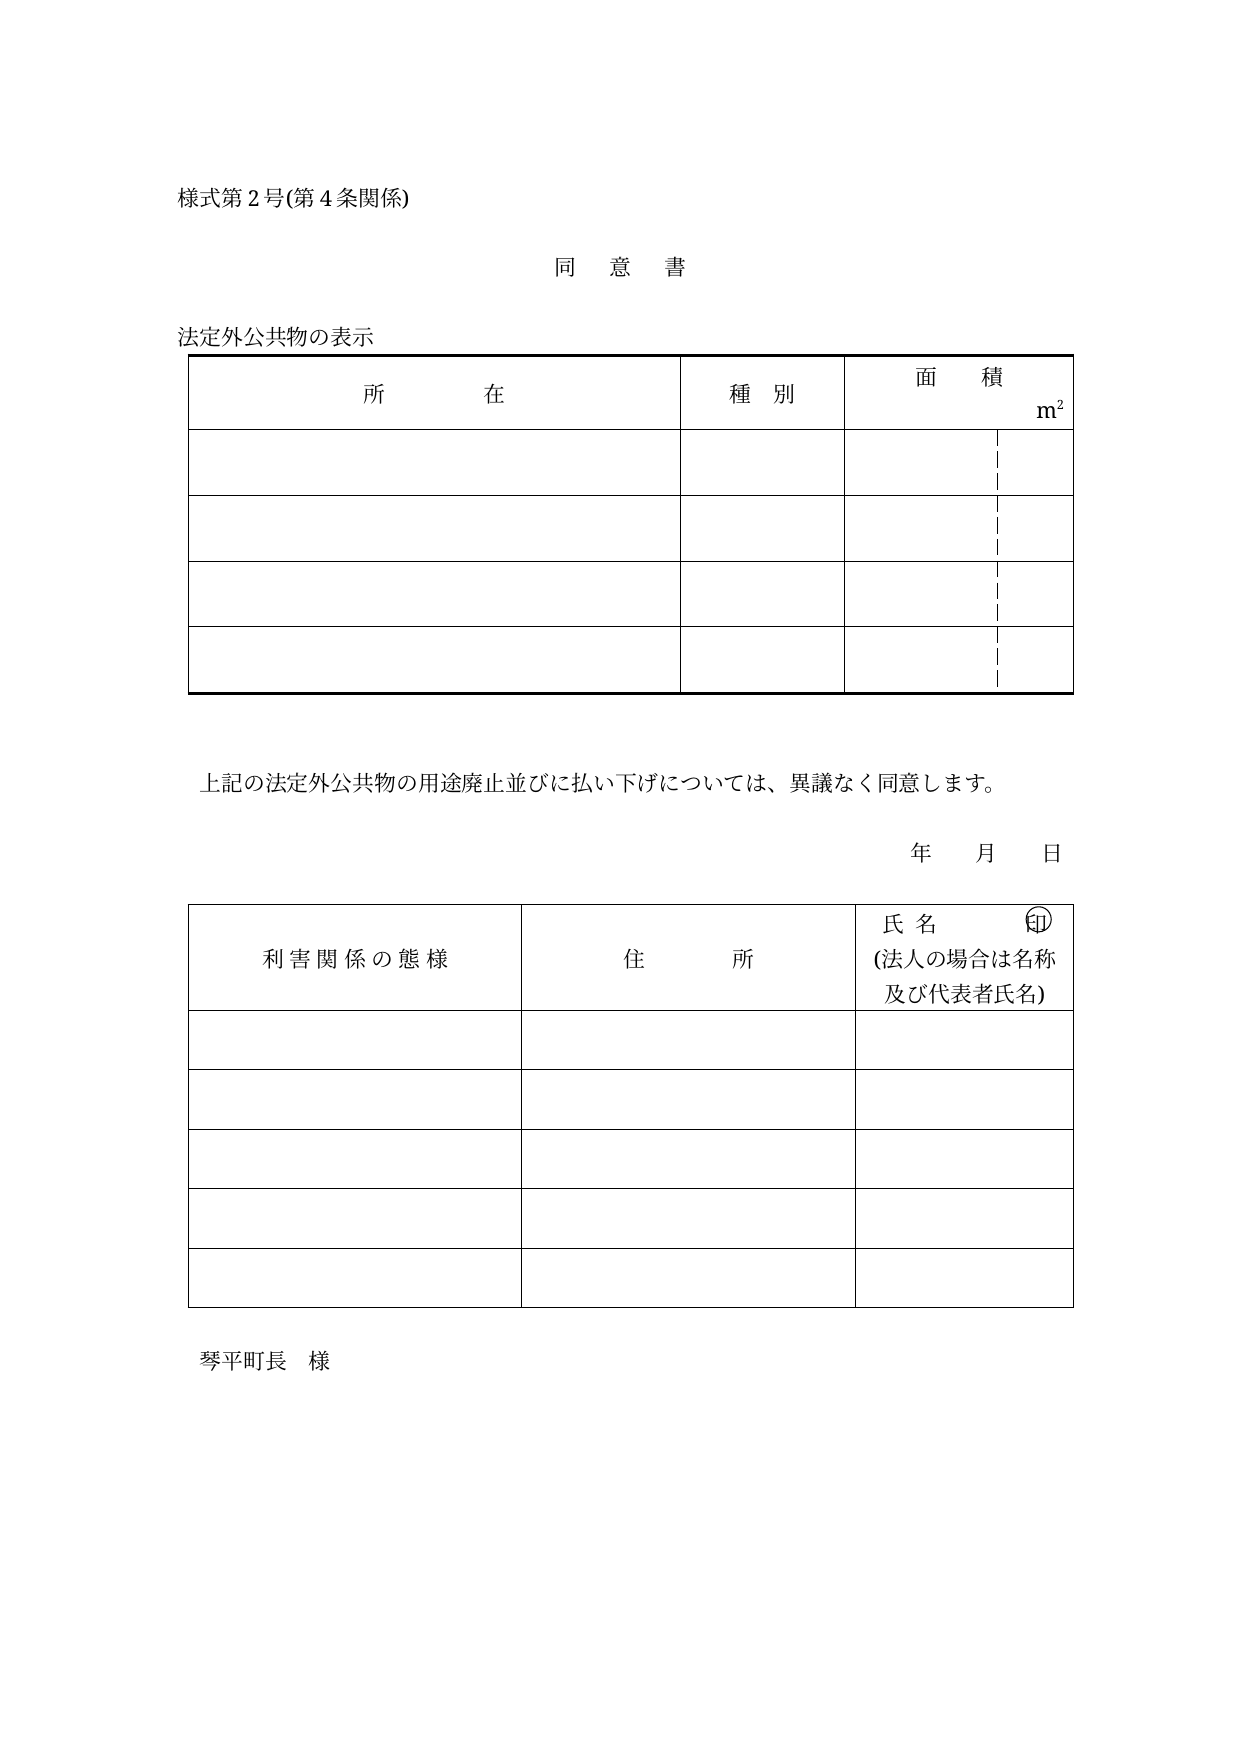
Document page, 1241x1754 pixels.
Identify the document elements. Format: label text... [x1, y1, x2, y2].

text 上記の法定外公共物の用途廃止並びに払い下げについては、異議なく同意します。 [177, 765, 1063, 799]
table_header 所在 [189, 357, 680, 429]
table_cell [856, 1189, 1073, 1247]
table_cell [856, 1070, 1073, 1129]
table_cell [845, 430, 997, 495]
table_cell [998, 562, 1073, 626]
table_cell [189, 1011, 521, 1069]
table_cell [522, 1189, 855, 1247]
table_header 利害関係の態様 [189, 905, 521, 1010]
table_cell [189, 1249, 521, 1307]
table_cell [522, 1249, 855, 1307]
text 法定外公共物の表示 [177, 319, 1063, 353]
table_cell [522, 1130, 855, 1188]
table_cell [856, 1249, 1073, 1307]
text 年 月 日 [177, 834, 1063, 869]
table_header 住所 [522, 905, 855, 1010]
table_cell [189, 1189, 521, 1247]
table_cell [998, 627, 1073, 692]
table_header 種別 [681, 357, 844, 429]
table_cell [189, 562, 680, 626]
table_header 面積 m2 [845, 357, 1073, 429]
table_cell [189, 1130, 521, 1188]
table_cell [998, 496, 1073, 561]
table_cell [998, 430, 1073, 495]
table_cell [856, 1011, 1073, 1069]
table_cell [189, 430, 680, 495]
table_cell [681, 627, 844, 692]
table_cell [189, 496, 680, 561]
text 様式第2号(第4条関係) [177, 179, 1063, 214]
table_header 氏名 印 (法人の場合は名称及び代表者氏名) [856, 905, 1073, 1010]
table_cell [522, 1070, 855, 1129]
table_cell [681, 430, 844, 495]
table_cell [845, 496, 997, 561]
table_cell [522, 1011, 855, 1069]
table_cell [681, 562, 844, 626]
table_cell [856, 1130, 1073, 1188]
table_cell [189, 1070, 521, 1129]
text 同意書 [177, 249, 1063, 284]
table_cell [845, 627, 997, 692]
table_cell [681, 496, 844, 561]
text 琴平町長 様 [177, 1343, 1063, 1378]
table_cell [845, 562, 997, 626]
table_cell [189, 627, 680, 692]
